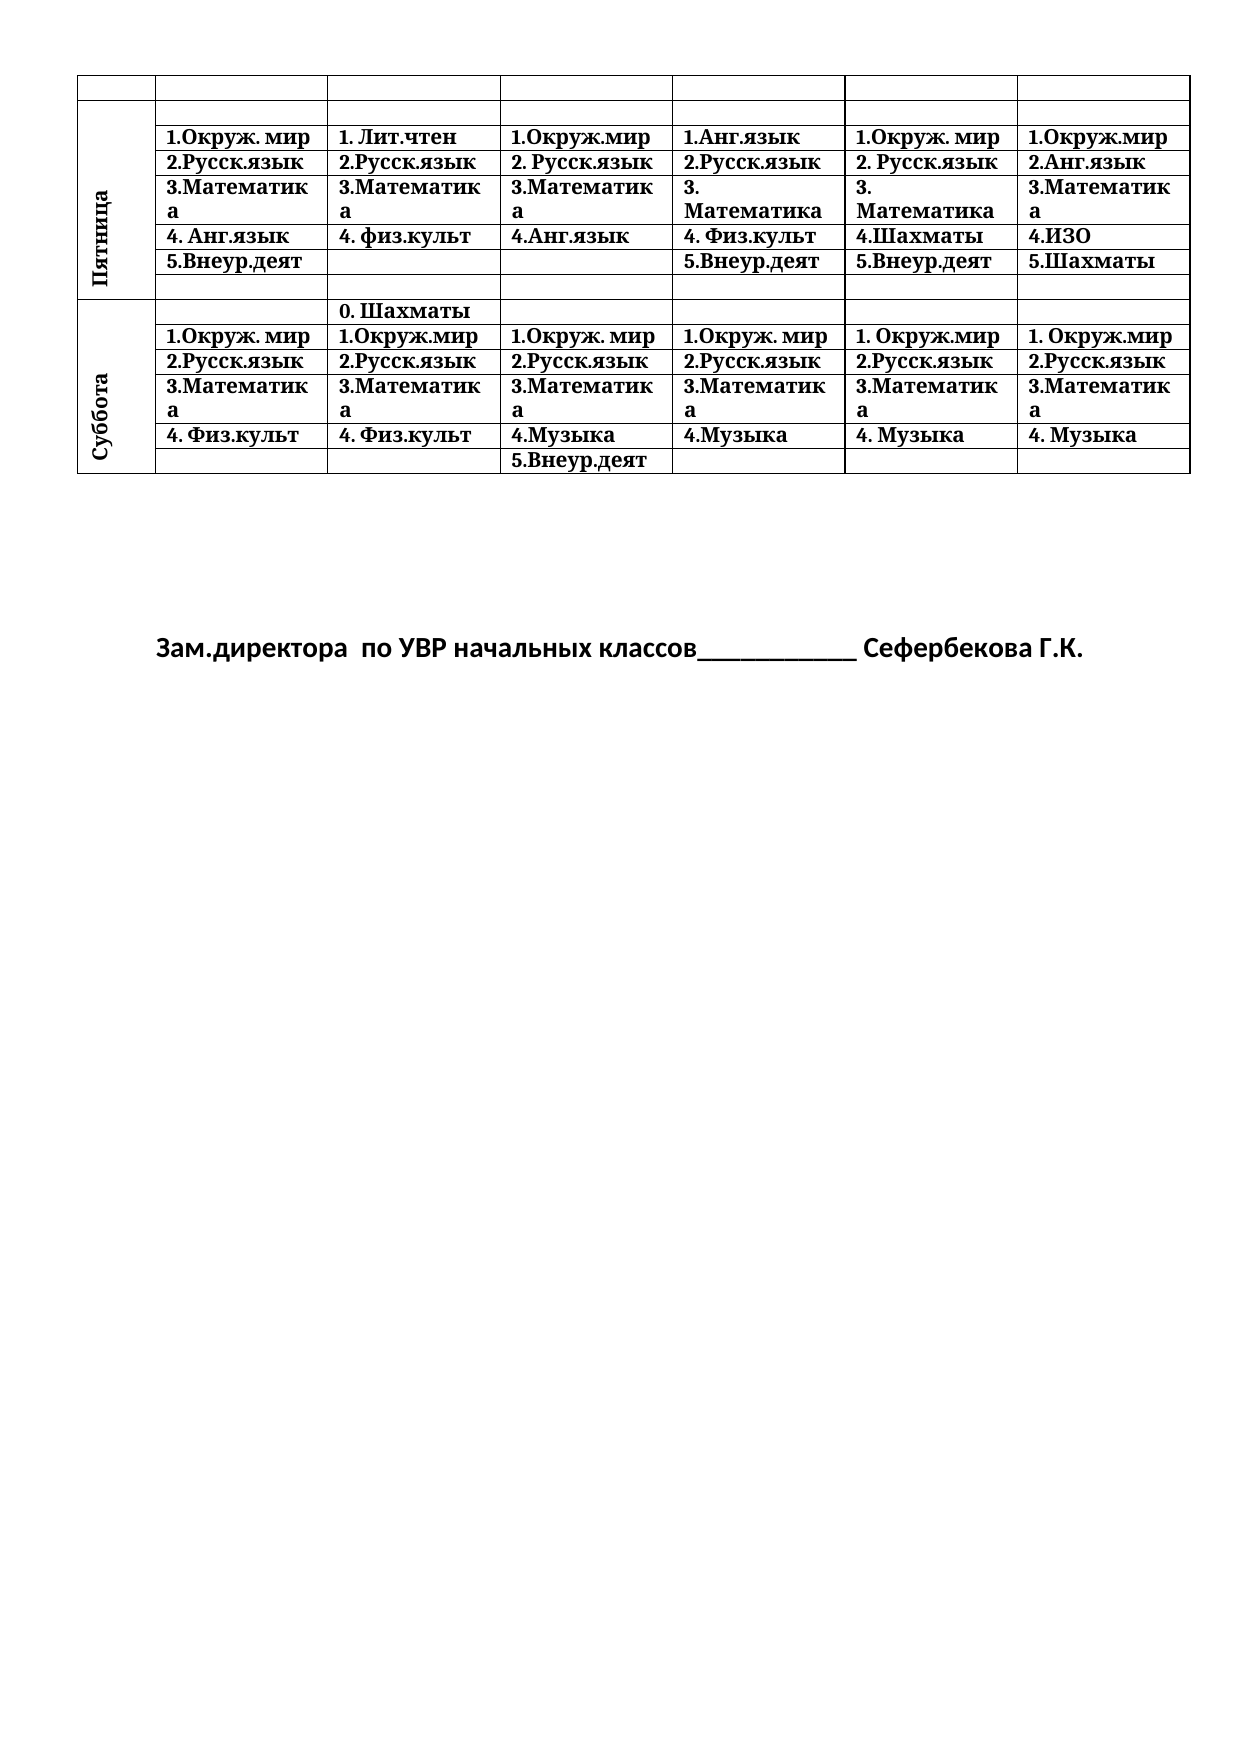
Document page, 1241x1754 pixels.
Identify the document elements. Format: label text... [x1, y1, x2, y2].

table_cell 4.Анг.язык [501, 225, 672, 249]
table_cell [673, 76, 844, 100]
table_cell 4. Физ.культ [156, 424, 327, 448]
table_cell 5.Внеур.деят [156, 250, 327, 274]
table_cell 1.Окруж.мир [1018, 126, 1189, 150]
table_cell 1.Анг.язык [673, 126, 844, 150]
table_cell 2. Русск.язык [846, 151, 1017, 175]
table_cell 3.Математика [501, 375, 672, 423]
table_cell 1.Окруж.мир [328, 325, 500, 349]
table_cell [1018, 101, 1189, 125]
table_cell 2. Русск.язык [501, 151, 672, 175]
table_cell 1.Окруж. мир [156, 126, 327, 150]
table_cell 3.Математика [328, 176, 500, 224]
table_cell 2.Анг.язык [1018, 151, 1189, 175]
table_cell 2.Русск.язык [156, 350, 327, 374]
table_cell [156, 449, 327, 473]
table_cell [328, 76, 500, 100]
table_cell 4. Анг.язык [156, 225, 327, 249]
table_cell Пятница [78, 101, 155, 299]
table_cell 1.Окруж. мир [846, 126, 1017, 150]
table_cell [673, 101, 844, 125]
table_cell [673, 449, 844, 473]
table_cell 2.Русск.язык [156, 151, 327, 175]
table_cell 2.Русск.язык [328, 350, 500, 374]
table_cell [328, 250, 500, 274]
table_cell 4.Музыка [673, 424, 844, 448]
table_cell 3. Математика [673, 176, 844, 224]
table_cell [501, 250, 672, 274]
table_cell 1. Лит.чтен [328, 126, 500, 150]
table_cell 3. Математика [846, 176, 1017, 224]
table_cell [846, 76, 1017, 100]
table_cell [156, 101, 327, 125]
table_cell 4. Физ.культ [328, 424, 500, 448]
table_cell [1018, 449, 1189, 473]
table_cell 3.Математика [673, 375, 844, 423]
table_cell 3.Математика [156, 375, 327, 423]
table_cell 5.Внеур.деят [501, 449, 672, 473]
table_cell [846, 300, 1017, 324]
table_cell [156, 76, 327, 100]
table_cell 1. Окруж.мир [846, 325, 1017, 349]
table_cell 4. Физ.культ [673, 225, 844, 249]
table_cell 1. Окруж.мир [1018, 325, 1189, 349]
table_cell 4.Музыка [501, 424, 672, 448]
table_cell [501, 300, 672, 324]
table_cell [328, 101, 500, 125]
table_cell 2.Русск.язык [501, 350, 672, 374]
table_cell 3.Математика [846, 375, 1017, 423]
table_cell [1018, 275, 1189, 299]
table_cell [501, 101, 672, 125]
table_cell 2.Русск.язык [328, 151, 500, 175]
table_cell 1.Окруж.мир [501, 126, 672, 150]
table_cell 1.Окруж. мир [156, 325, 327, 349]
table_cell 5.Внеур.деят [846, 250, 1017, 274]
table_cell 3.Математика [156, 176, 327, 224]
table_cell Суббота [78, 300, 155, 473]
table_cell [501, 275, 672, 299]
table_cell [846, 275, 1017, 299]
table_cell 2.Русск.язык [1018, 350, 1189, 374]
table_cell 0. Шахматы [328, 300, 500, 324]
table_cell 4. Музыка [846, 424, 1017, 448]
table_cell 3.Математика [1018, 176, 1189, 224]
text Зам.директора по УВР начальных классов___________ Сефербекова Г.К. [75, 629, 1165, 665]
table_cell [328, 275, 500, 299]
table_cell 3.Математика [328, 375, 500, 423]
table_cell 3.Математика [501, 176, 672, 224]
table_cell 2.Русск.язык [673, 151, 844, 175]
table_cell 2.Русск.язык [673, 350, 844, 374]
table_cell 2.Русск.язык [846, 350, 1017, 374]
table_cell [156, 300, 327, 324]
table_cell 4. физ.культ [328, 225, 500, 249]
table_cell [1018, 300, 1189, 324]
table_cell 1.Окруж. мир [673, 325, 844, 349]
table_cell [156, 275, 327, 299]
table_cell [846, 449, 1017, 473]
table_cell [846, 101, 1017, 125]
table_cell 3.Математика [1018, 375, 1189, 423]
table_cell 1.Окруж. мир [501, 325, 672, 349]
table_cell [673, 275, 844, 299]
table_cell [673, 300, 844, 324]
table_cell [328, 449, 500, 473]
table_cell [1018, 76, 1189, 100]
table_cell 4.Шахматы [846, 225, 1017, 249]
table_cell 5.Шахматы [1018, 250, 1189, 274]
table_cell 4.ИЗО [1018, 225, 1189, 249]
table_cell 4. Музыка [1018, 424, 1189, 448]
table_cell [501, 76, 672, 100]
table_cell 5.Внеур.деят [673, 250, 844, 274]
